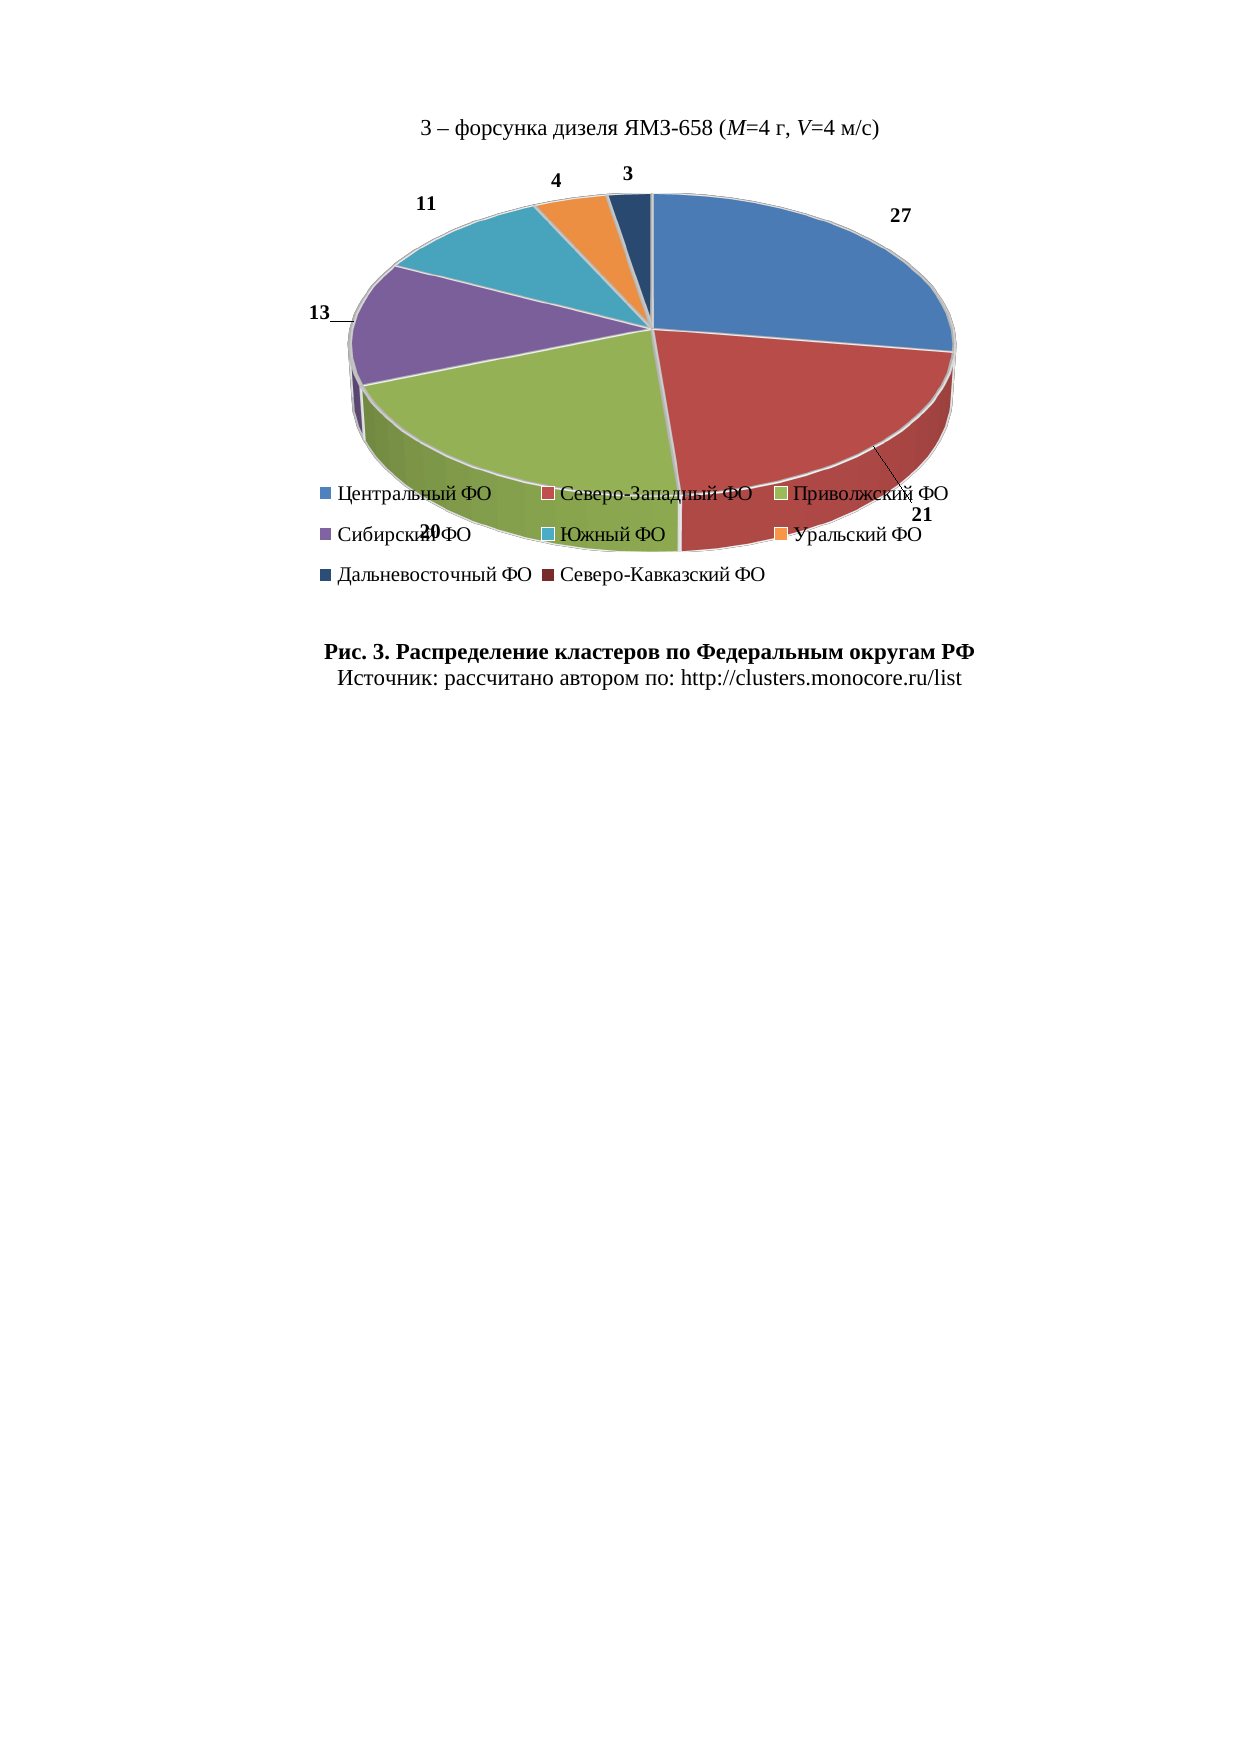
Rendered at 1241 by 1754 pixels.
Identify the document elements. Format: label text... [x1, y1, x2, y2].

text Источник: рассчитано автором по: http://clusters.monocore.ru/list [148, 664, 1152, 691]
text Рис. 3. Распределение кластеров по Федеральным округам РФ [148, 638, 1152, 664]
text 3 – форсунка дизеля ЯМЗ-658 (M=4 г, V=4 м/c) [148, 118, 1152, 139]
